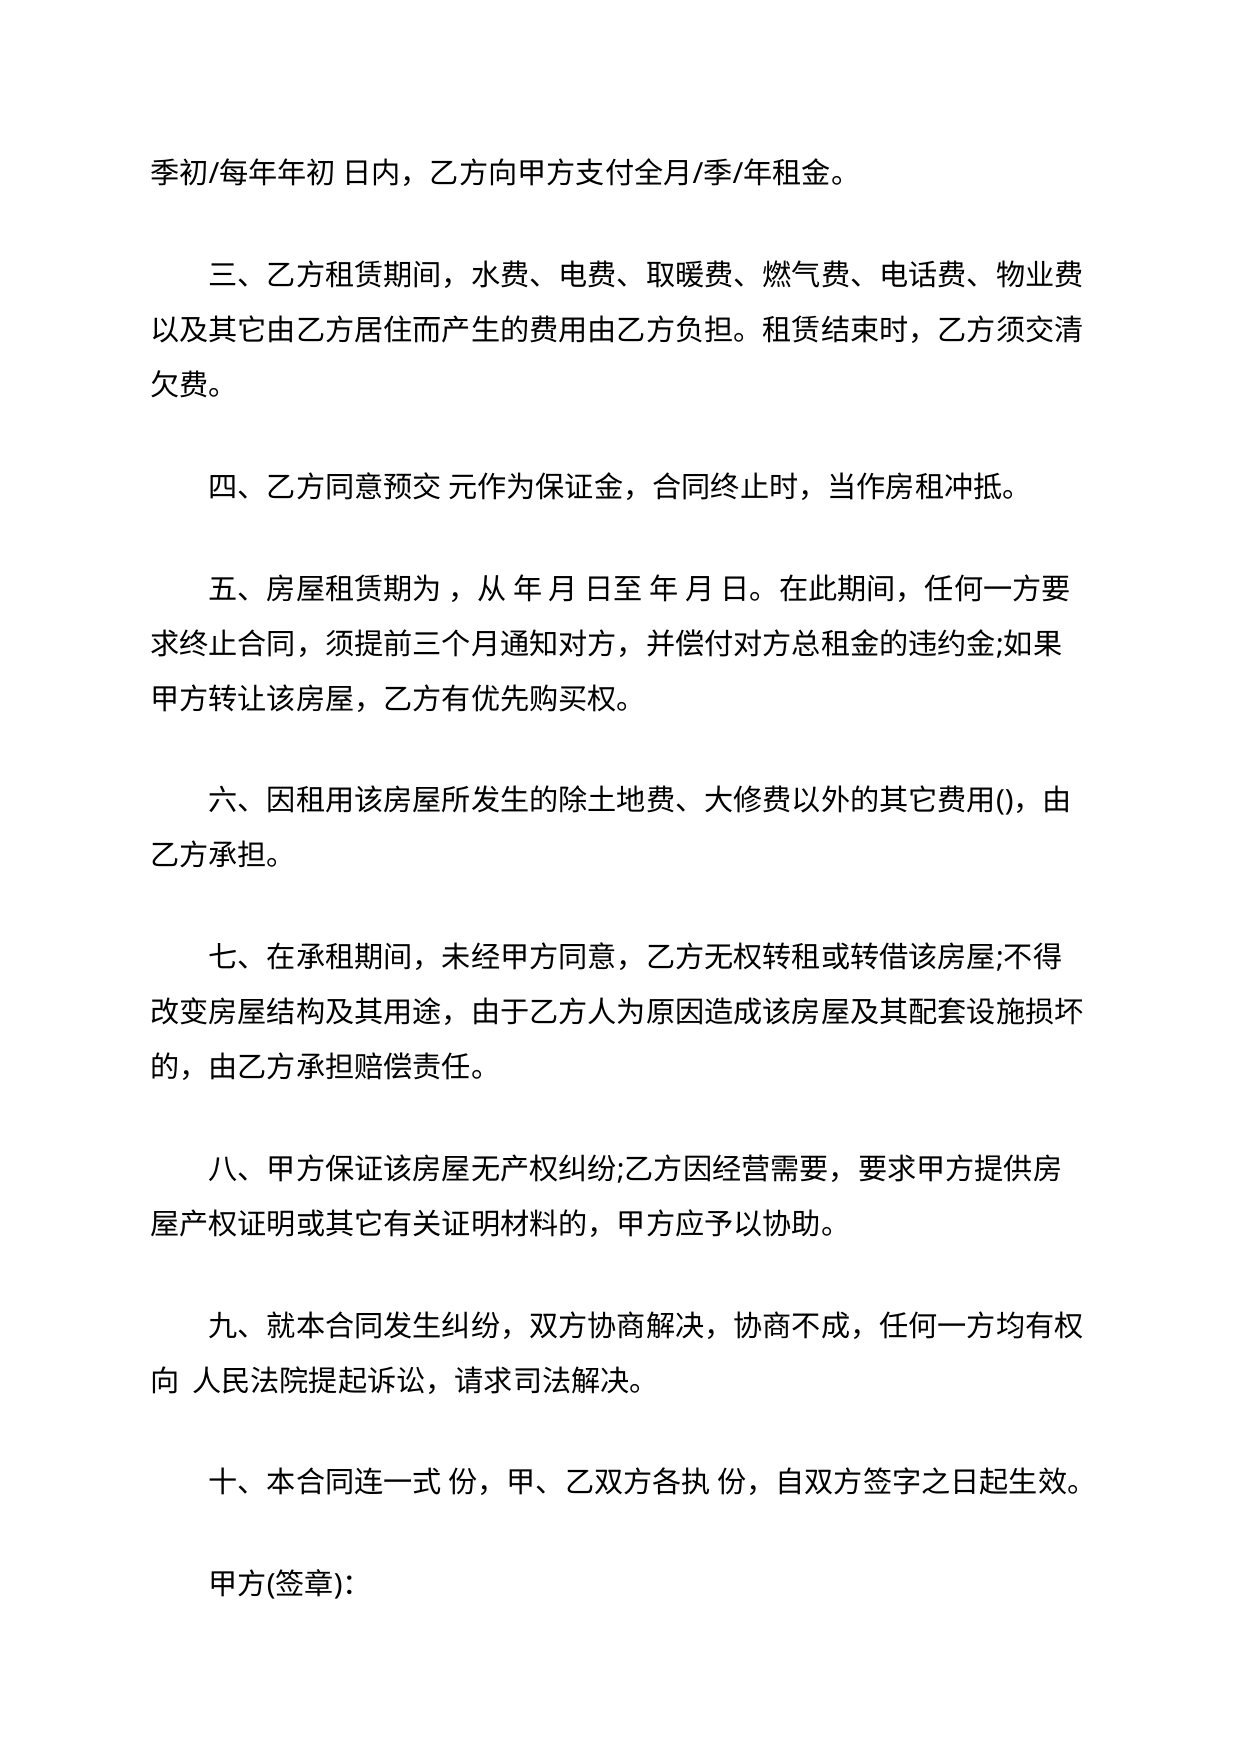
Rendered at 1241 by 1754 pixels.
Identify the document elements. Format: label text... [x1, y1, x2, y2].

text 甲方(签章)： [150, 1561, 1090, 1603]
text 四、乙方同意预交 元作为保证金，合同终止时，当作房租冲抵。 [150, 463, 1090, 506]
text 三、乙方租赁期间，水费、电费、取暖费、燃气费、电话费、物业费以及其它由乙方居住而产生的费用由乙方负担。租赁结束时，乙方须交清欠费。 [150, 252, 1090, 404]
text 八、甲方保证该房屋无产权纠纷;乙方因经营需要，要求甲方提供房屋产权证明或其它有关证明材料的，甲方应予以协助。 [150, 1145, 1090, 1243]
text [150, 150, 1090, 192]
text 十、本合同连一式 份，甲、乙双方各执 份，自双方签字之日起生效。 [150, 1459, 1090, 1501]
text 六、因租用该房屋所发生的除土地费、大修费以外的其它费用()，由乙方承担。 [150, 777, 1090, 874]
text 九、就本合同发生纠纷，双方协商解决，协商不成，任何一方均有权向 人民法院提起诉讼，请求司法解决。 [150, 1302, 1090, 1399]
text 五、房屋租赁期为 ，从 年 月 日至 年 月 日。在此期间，任何一方要求终止合同，须提前三个月通知对方，并偿付对方总租金的违约金;如果甲方转让该房屋，乙方有优先购买权。 [150, 565, 1090, 717]
text 七、在承租期间，未经甲方同意，乙方无权转租或转借该房屋;不得改变房屋结构及其用途，由于乙方人为原因造成该房屋及其配套设施损坏的，由乙方承担赔偿责任。 [150, 934, 1090, 1086]
